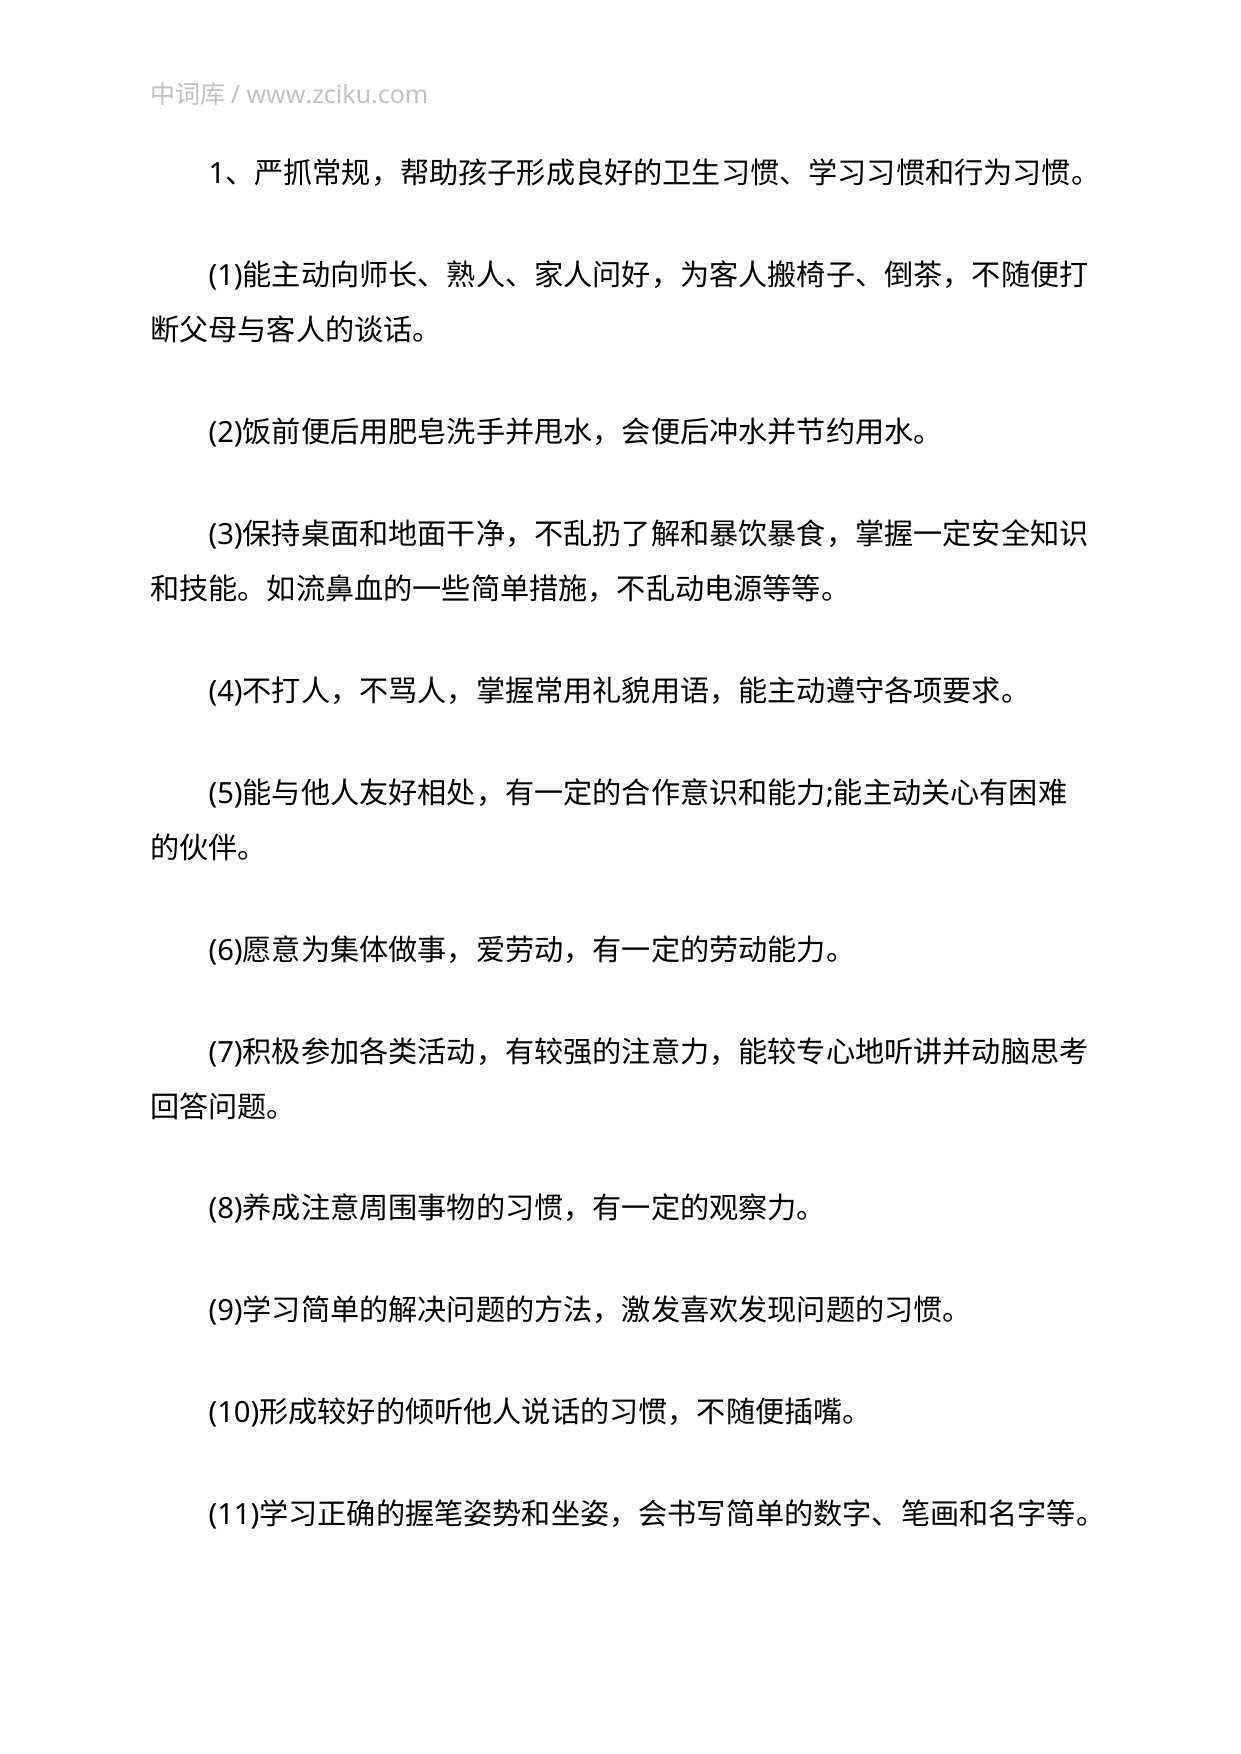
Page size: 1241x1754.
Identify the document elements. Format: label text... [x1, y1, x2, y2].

text (1)能主动向师长、熟人、家人问好，为客人搬椅子、倒茶，不随便打断父母与客人的谈话。 [150, 252, 1090, 349]
text (4)不打人，不骂人，掌握常用礼貌用语，能主动遵守各项要求。 [150, 667, 1090, 710]
text (11)学习正确的握笔姿势和坐姿，会书写简单的数字、笔画和名字等。 [150, 1491, 1090, 1533]
text (3)保持桌面和地面干净，不乱扔了解和暴饮暴食，掌握一定安全知识和技能。如流鼻血的一些简单措施，不乱动电源等等。 [150, 511, 1090, 608]
text (6)愿意为集体做事，爱劳动，有一定的劳动能力。 [150, 926, 1090, 969]
text (7)积极参加各类活动，有较强的注意力，能较专心地听讲并动脑思考回答问题。 [150, 1028, 1090, 1126]
text (8)养成注意周围事物的习惯，有一定的观察力。 [150, 1185, 1090, 1227]
text (5)能与他人友好相处，有一定的合作意识和能力;能主动关心有困难的伙伴。 [150, 769, 1090, 867]
text (10)形成较好的倾听他人说话的习惯，不随便插嘴。 [150, 1389, 1090, 1431]
text (2)饭前便后用肥皂洗手并甩水，会便后冲水并节约用水。 [150, 409, 1090, 451]
text (9)学习简单的解决问题的方法，激发喜欢发现问题的习惯。 [150, 1287, 1090, 1329]
text 1、严抓常规，帮助孩子形成良好的卫生习惯、学习习惯和行为习惯。 [150, 150, 1090, 192]
